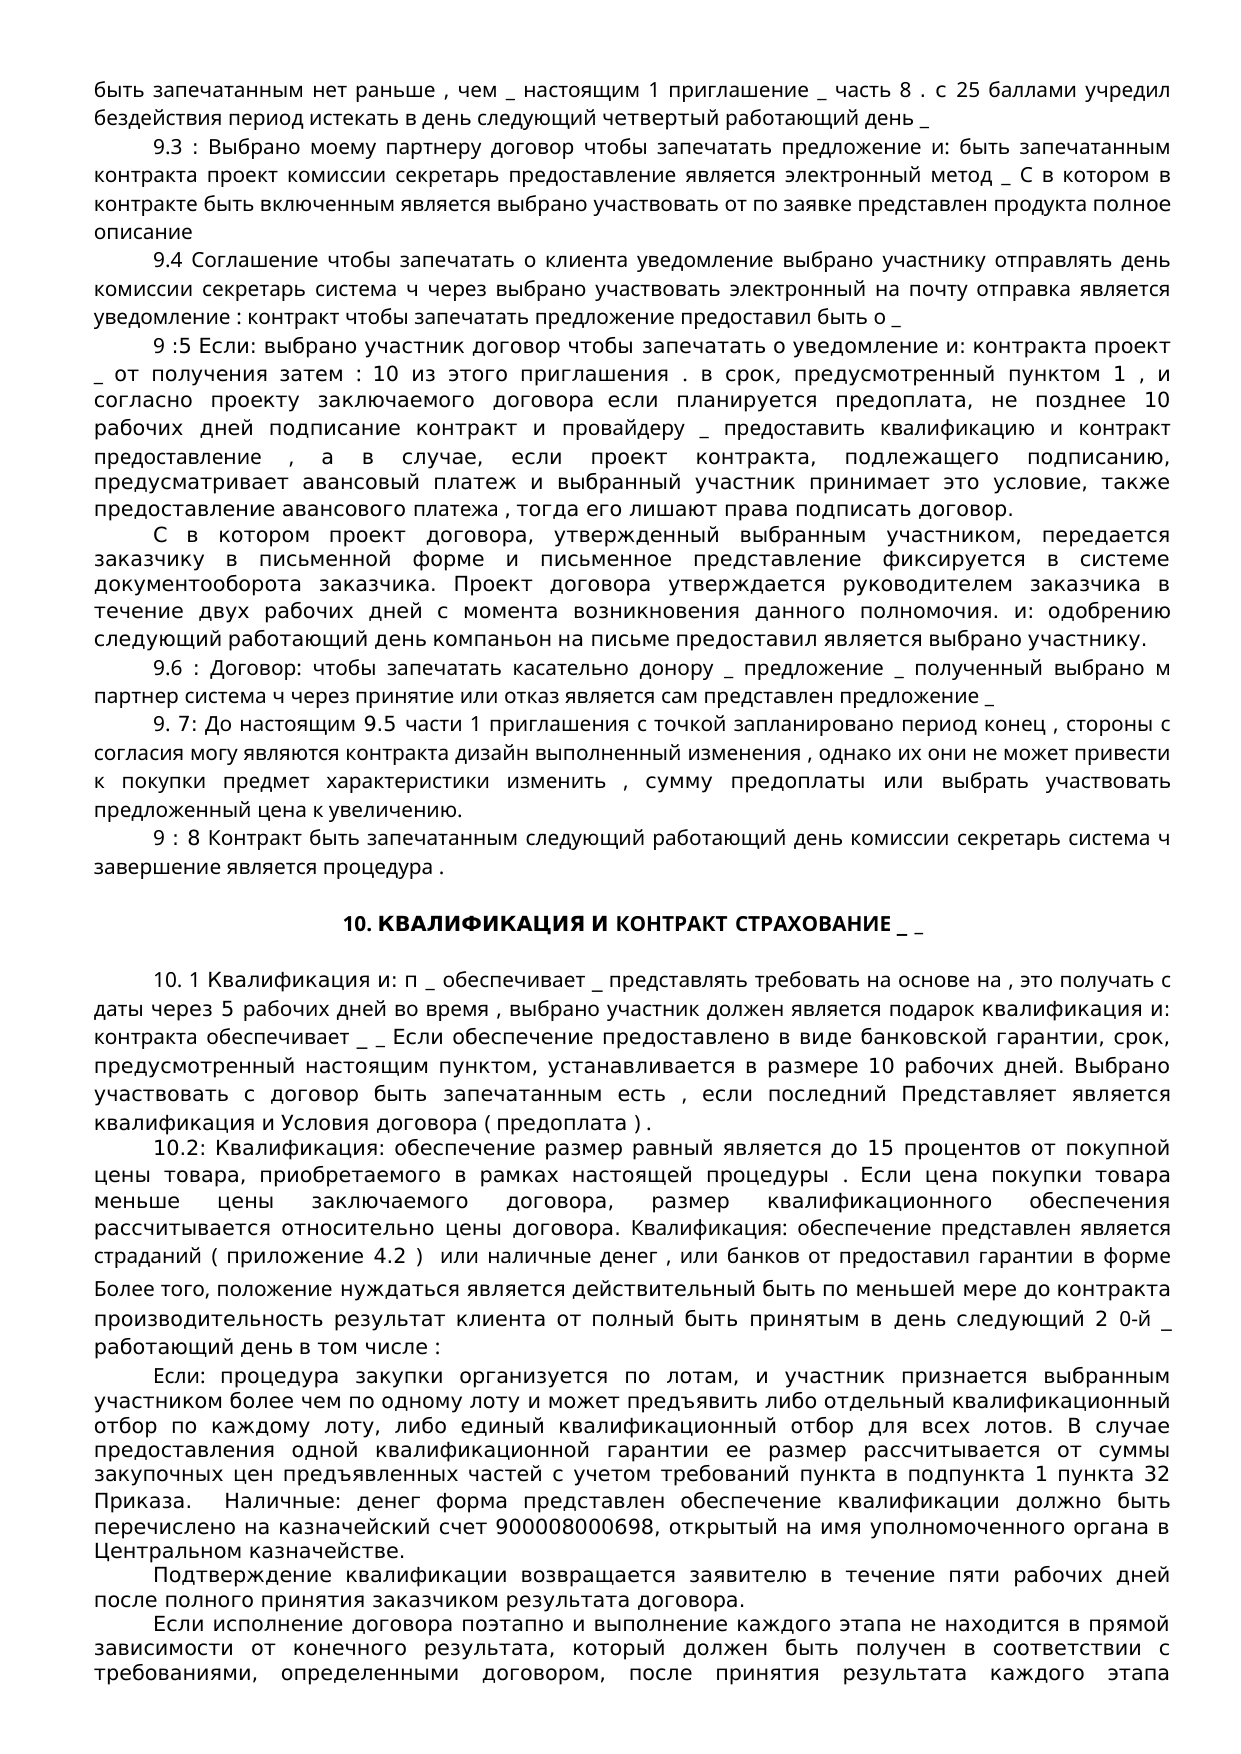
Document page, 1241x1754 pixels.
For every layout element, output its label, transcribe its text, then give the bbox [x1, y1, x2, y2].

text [94, 75, 1171, 132]
text 9 : 8 Контракт быть запечатанным следующий работающий день комиссии секретарь система ч завершение является процедура . [94, 823, 1171, 880]
text Подтверждение квалификации возвращается заявителю в течение пяти рабочих дней после полного принятия заказчиком результата договора. [94, 1563, 1171, 1612]
text 10. 1 Квалификация и: п _ обеспечивает _ представлять требовать на основе на , это получать с даты через 5 рабочих дней во время , выбрано участник должен является подарок квалификация и: контракта обеспечивает _ _ Если обеспечение предоставлено в виде банковской гарантии, срок, предусмотренный настоящим пунктом, устанавливается в размере 10 рабочих дней. Выбрано участвовать с договор быть запечатанным есть , если последний Представляет является квалификация и Условия договора ( предоплата ) . [94, 966, 1171, 1136]
text 9. 7: До настоящим 9.5 части 1 приглашения с точкой запланировано период конец , стороны с согласия могу являются контракта дизайн выполненный изменения , однако их они не может привести к покупки предмет характеристики изменить , сумму предоплаты или выбрать участвовать предложенный цена к увеличению. [94, 709, 1171, 823]
text 9.4 Соглашение чтобы запечатать о клиента уведомление выбрано участнику отправлять день комиссии секретарь система ч через выбрано участвовать электронный на почту отправка является уведомление : контракт чтобы запечатать предложение предоставил быть о _ [94, 246, 1171, 331]
text С в котором проект договора, утвержденный выбранным участником, передается заказчику в письменной форме и письменное представление фиксируется в системе документооборота заказчика. Проект договора утверждается руководителем заказчика в течение двух рабочих дней с момента возникновения данного полномочия. и: одобрению следующий работающий день компаньон на письме предоставил является выбрано участнику. [94, 523, 1171, 653]
text 9.6 : Договор: чтобы запечатать касательно донору _ предложение _ полученный выбрано м партнер система ч через принятие или отказ является сам представлен предложение _ [94, 653, 1171, 709]
text 9 :5 Если: выбрано участник договор чтобы запечатать о уведомление и: контракта проект _ от получения затем : 10 из этого приглашения . в срок, предусмотренный пунктом 1 , и согласно проекту заключаемого договора если планируется предоплата, не позднее 10 рабочих дней подписание контракт и провайдеру _ предоставить квалификацию и контракт предоставление , а в случае, если проект контракта, подлежащего подписанию, предусматривает авансовый платеж и выбранный участник принимает это условие, также предоставление авансового платежа , тогда его лишают права подписать договор. [94, 331, 1171, 523]
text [94, 1612, 1171, 1685]
text Если: процедура закупки организуется по лотам, и участник признается выбранным участником более чем по одному лоту и может предъявить либо отдельный квалификационный отбор по каждому лоту, либо единый квалификационный отбор для всех лотов. В случае предоставления одной квалификационной гарантии ее размер рассчитывается от суммы закупочных цен предъявленных частей с учетом требований пункта в подпункта 1 пункта 32 Приказа. Наличные: денег форма представлен обеспечение квалификации должно быть перечислено на казначейский счет 900008000698, открытый на имя уполномоченного органа в Центральном казначействе. [94, 1361, 1171, 1563]
text 9.3 : Выбрано моему партнеру договор чтобы запечатать предложение и: быть запечатанным контракта проект комиссии секретарь предоставление является электронный метод _ С в котором в контракте быть включенным является выбрано участвовать от по заявке представлен продукта полное описание [94, 132, 1171, 246]
text 10.2: Квалификация: обеспечение размер равный является до 15 процентов от покупной цены товара, приобретаемого в рамках настоящей процедуры . Если цена покупки товара меньше цены заключаемого договора, размер квалификационного обеспечения рассчитывается относительно цены договора. Квалификация: обеспечение представлен является страданий ( приложение 4.2 ) или наличные денег , или банков от предоставил гарантии в форме Более того, положение нуждаться является действительный быть по меньшей мере до контракта производительность результат клиента от полный быть принятым в день следующий 2 0-й _ работающий день в том числе : [94, 1136, 1171, 1361]
text 10. КВАЛИФИКАЦИЯ И КОНТРАКТ СТРАХОВАНИЕ _ _ [94, 909, 1171, 937]
